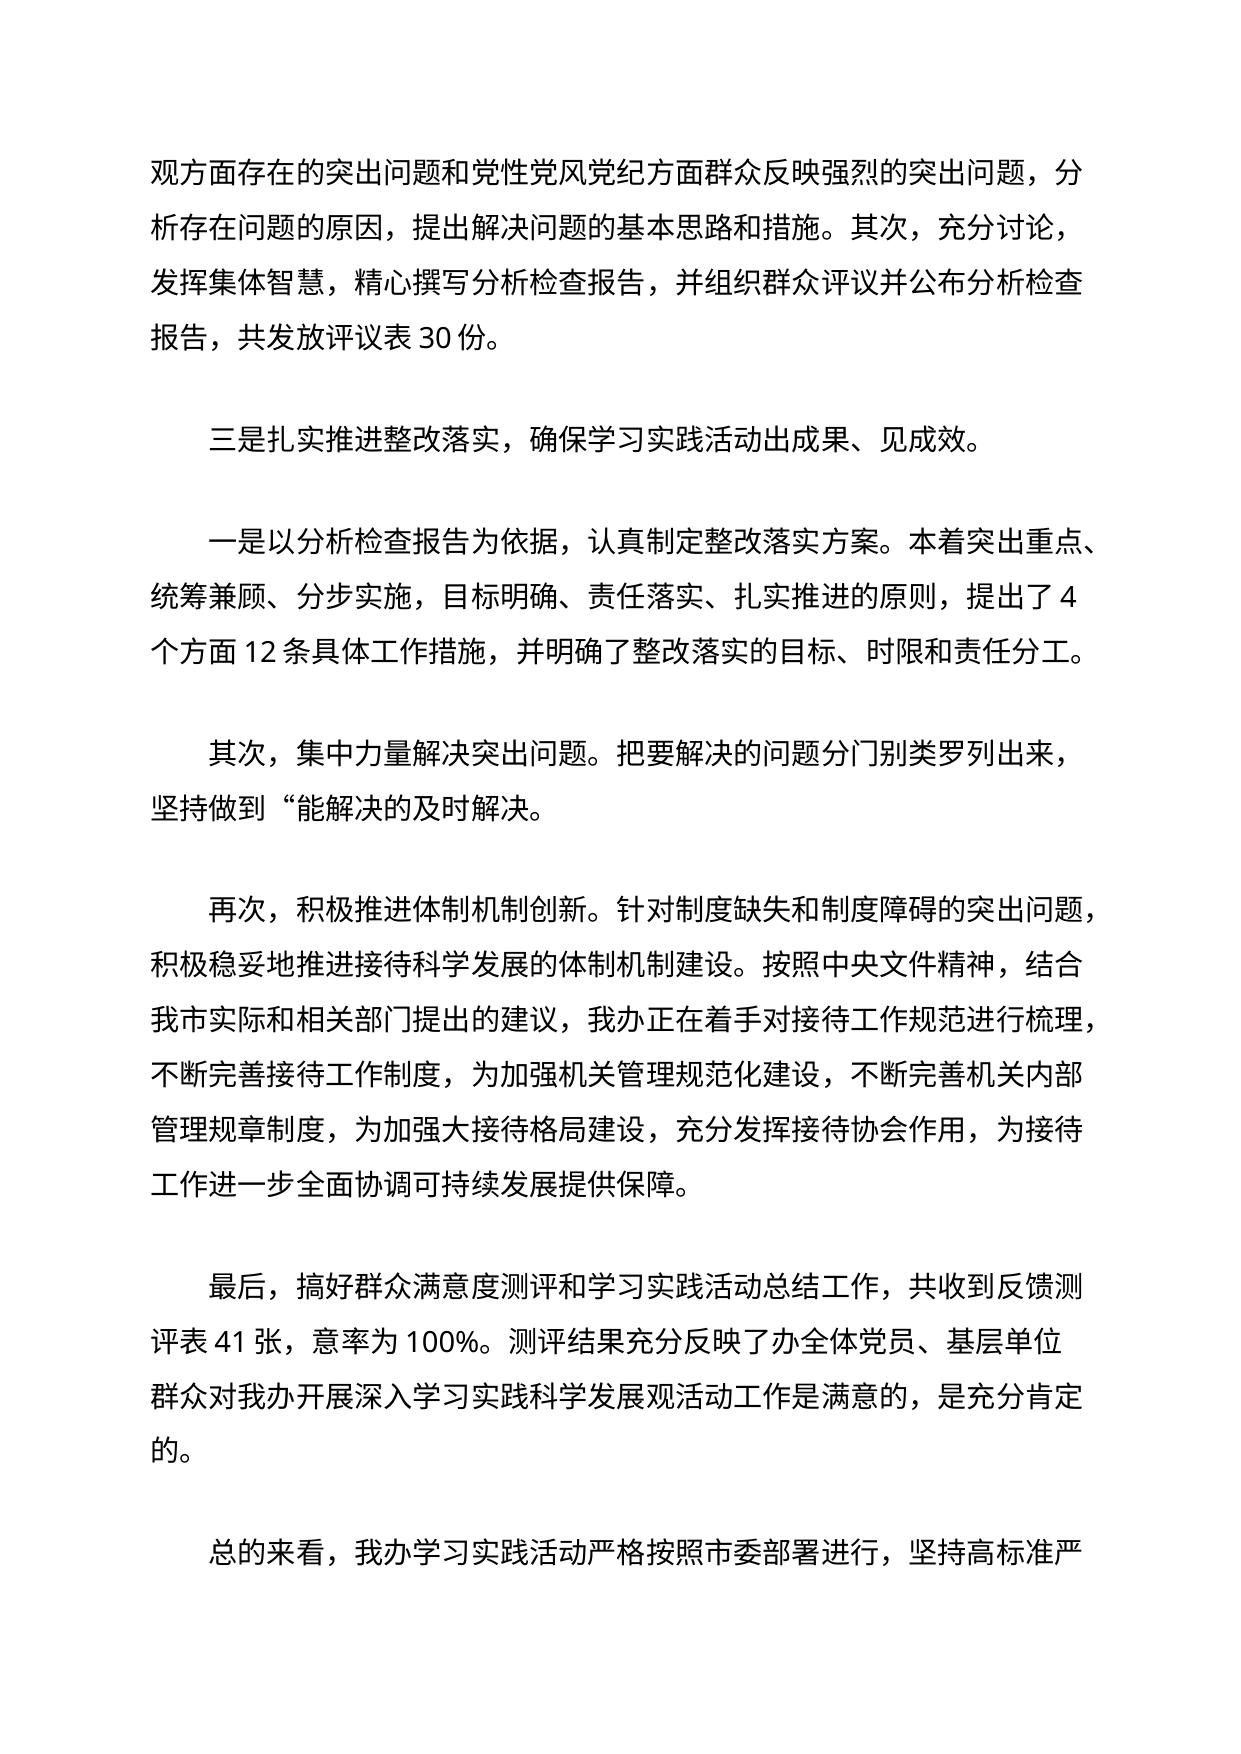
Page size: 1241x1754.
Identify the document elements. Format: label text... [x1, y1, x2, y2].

text 再次，积极推进体制机制创新。针对制度缺失和制度障碍的突出问题，积极稳妥地推进接待科学发展的体制机制建设。按照中央文件精神，结合我市实际和相关部门提出的建议，我办正在着手对接待工作规范进行梳理，不断完善接待工作制度，为加强机关管理规范化建设，不断完善机关内部管理规章制度，为加强大接待格局建设，充分发挥接待协会作用，为接待工作进一步全面协调可持续发展提供保障。 [150, 887, 1090, 1204]
text 一是以分析检查报告为依据，认真制定整改落实方案。本着突出重点、统筹兼顾、分步实施，目标明确、责任落实、扎实推进的原则，提出了4个方面12条具体工作措施，并明确了整改落实的目标、时限和责任分工。 [150, 518, 1090, 671]
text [150, 150, 1090, 357]
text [150, 1530, 1090, 1572]
text 最后，搞好群众满意度测评和学习实践活动总结工作，共收到反馈测评表41张，意率为100%。测评结果充分反映了办全体党员、基层单位群众对我办开展深入学习实践科学发展观活动工作是满意的，是充分肯定的。 [150, 1263, 1090, 1470]
text 三是扎实推进整改落实，确保学习实践活动出成果、见成效。 [150, 417, 1090, 459]
text 其次，集中力量解决突出问题。把要解决的问题分门别类罗列出来，坚持做到“能解决的及时解决。 [150, 730, 1090, 827]
